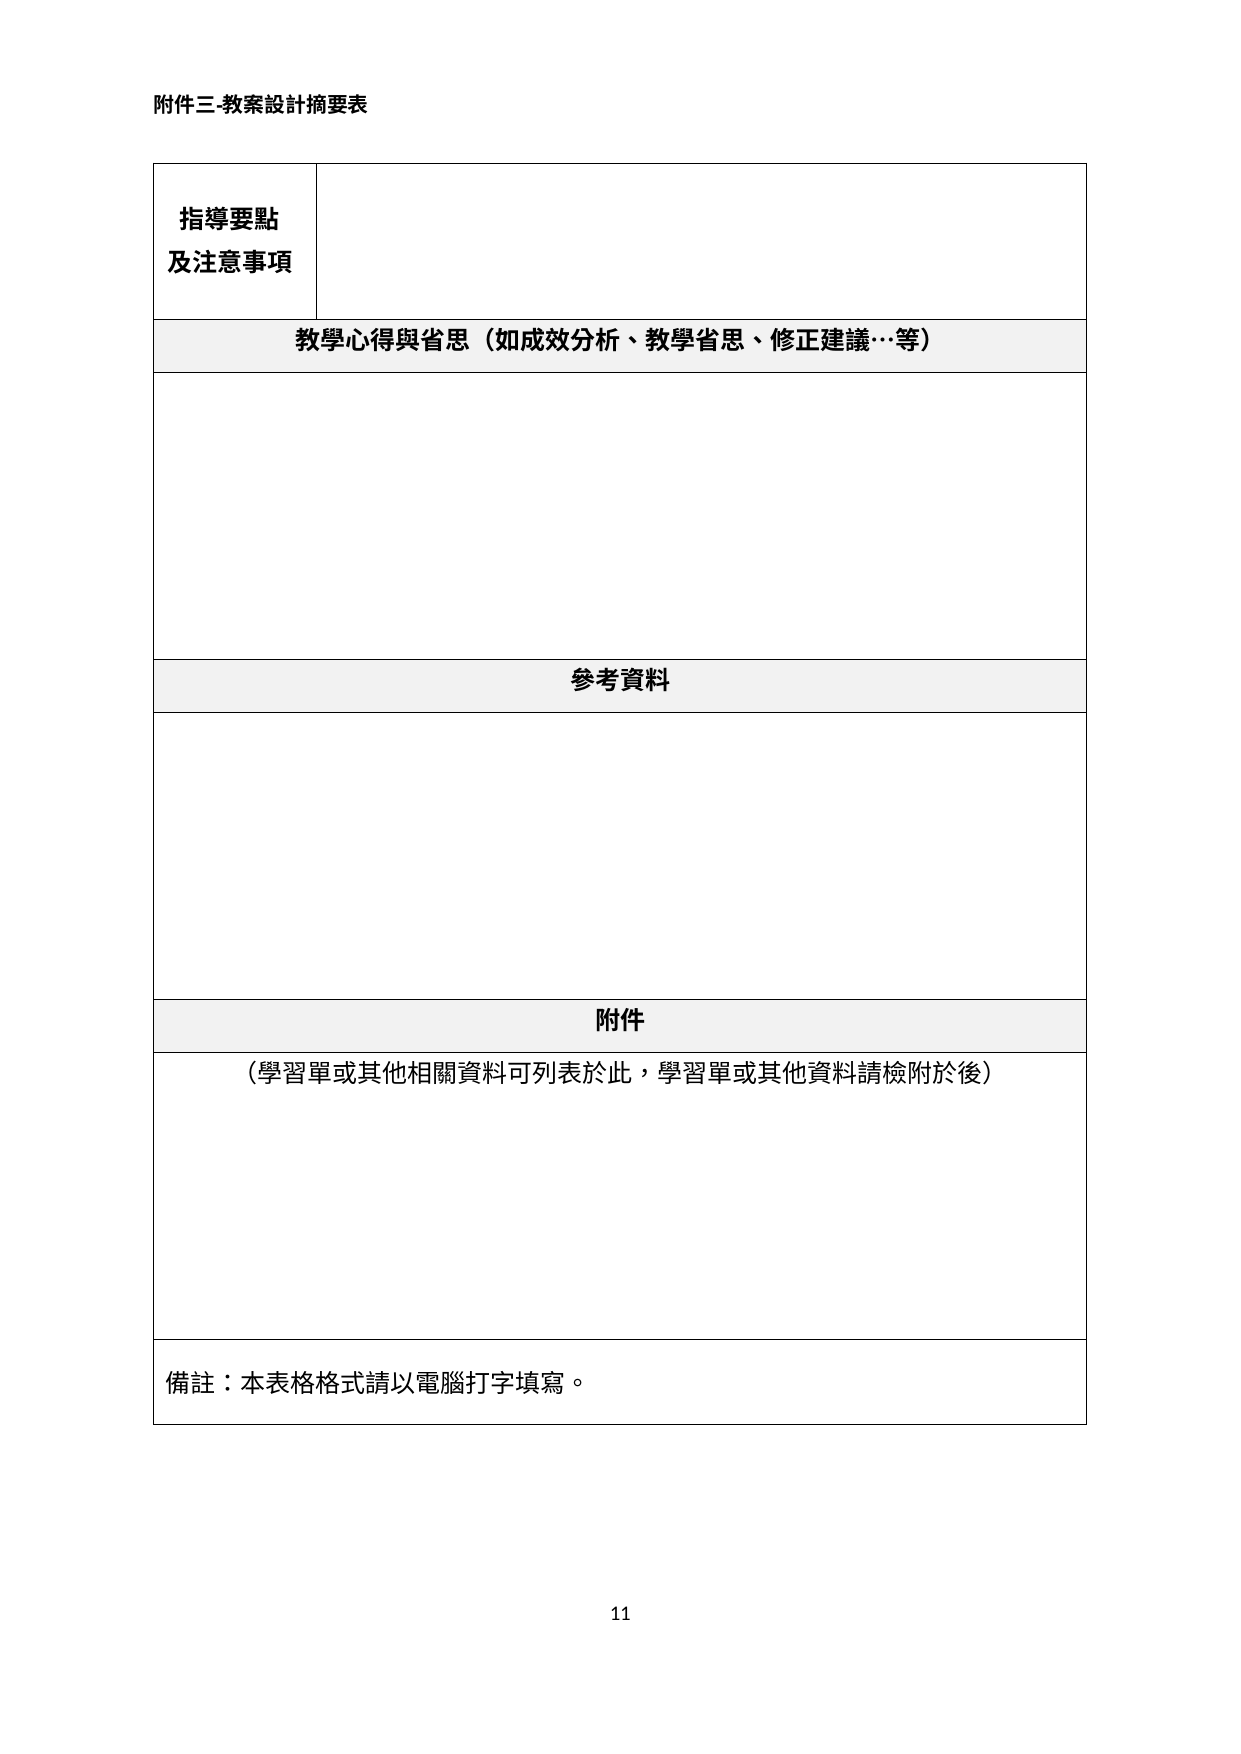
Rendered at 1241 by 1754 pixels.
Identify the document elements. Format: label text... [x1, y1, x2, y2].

table_cell [154, 713, 1086, 999]
table_cell 參考資料 [154, 660, 1086, 712]
table_cell [317, 164, 1086, 319]
table_cell （學習單或其他相關資料可列表於此，學習單或其他資料請檢附於後） [154, 1053, 1086, 1339]
table_cell 教學心得與省思（如成效分析、教學省思、修正建議…等） [154, 320, 1086, 372]
table_cell [154, 373, 1086, 659]
table_cell 備註：本表格格式請以電腦打字填寫。 [154, 1340, 1086, 1424]
table_cell 指導要點 及注意事項 [154, 164, 316, 319]
table_cell 附件 [154, 1000, 1086, 1052]
